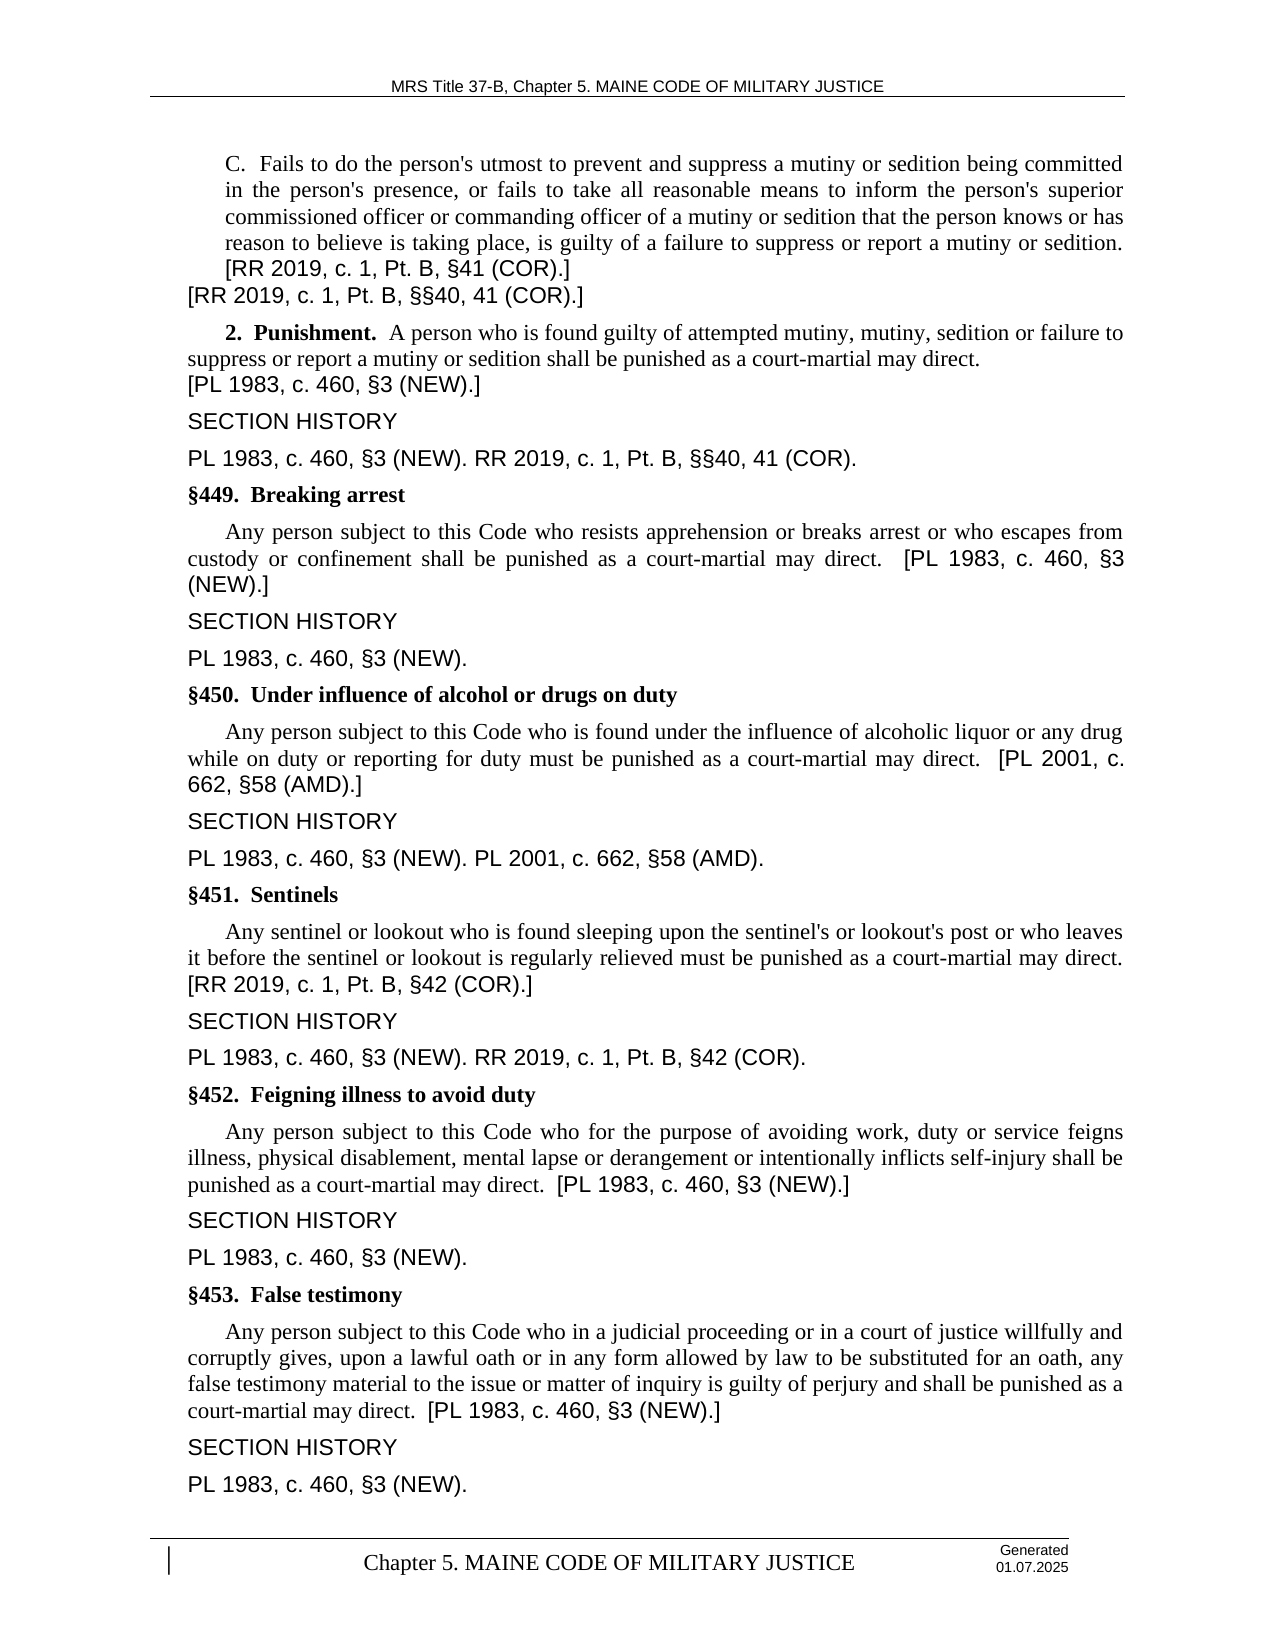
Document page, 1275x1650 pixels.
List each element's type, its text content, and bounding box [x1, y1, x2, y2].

text §452. Feigning illness to avoid duty [187, 1081, 1125, 1107]
text PL 1983, c. 460, §3 (NEW). [187, 1471, 1125, 1497]
text §451. Sentinels [187, 881, 1125, 908]
text SECTION HISTORY [187, 608, 1125, 634]
text PL 1983, c. 460, §3 (NEW). [187, 1244, 1125, 1271]
text [PL 1983, c. 460, §3 (NEW).] [187, 371, 1125, 398]
text [RR 2019, c. 1, Pt. B, §§40, 41 (COR).] [187, 282, 1125, 308]
text SECTION HISTORY [187, 1207, 1125, 1234]
text 2. Punishment. A person who is found guilty of attempted mutiny, mutiny, sedition or failure to suppress or report a mutiny or sedition shall be punished as a court-martial may direct. [187, 318, 1125, 371]
text Any person subject to this Code who in a judicial proceeding or in a court of justice willfully and corruptly gives, upon a lawful oath or in any form allowed by law to be substituted for an oath, any false testimony material to the issue or matter of inquiry is guilty of perjury and shall be punished as a court-martial may direct. [PL 1983, c. 460, §3 (NEW).] [187, 1318, 1125, 1423]
text Any person subject to this Code who resists apprehension or breaks arrest or who escapes from custody or confinement shall be punished as a court-martial may direct. [PL 1983, c. 460, §3 (NEW).] [187, 518, 1125, 597]
text Any person subject to this Code who for the purpose of avoiding work, duty or service feigns illness, physical disablement, mental lapse or derangement or intentionally inflicts self-injury shall be punished as a court-martial may direct. [PL 1983, c. 460, §3 (NEW).] [187, 1118, 1125, 1197]
text §450. Under influence of alcohol or drugs on duty [187, 681, 1125, 708]
text C. Fails to do the person's utmost to prevent and suppress a mutiny or sedition being committed in the person's presence, or fails to take all reasonable means to inform the person's superior commissioned officer or commanding officer of a mutiny or sedition that the person knows or has reason to believe is taking place, is guilty of a failure to suppress or report a mutiny or sedition. [RR 2019, c. 1, Pt. B, §41 (COR).] [225, 150, 1125, 282]
text PL 1983, c. 460, §3 (NEW). RR 2019, c. 1, Pt. B, §§40, 41 (COR). [187, 445, 1125, 471]
text SECTION HISTORY [187, 408, 1125, 434]
text Any person subject to this Code who is found under the influence of alcoholic liquor or any drug while on duty or reporting for duty must be punished as a court-martial may direct. [PL 2001, c. 662, §58 (AMD).] [187, 718, 1125, 797]
text PL 1983, c. 460, §3 (NEW). PL 2001, c. 662, §58 (AMD). [187, 844, 1125, 871]
text §453. False testimony [187, 1281, 1125, 1307]
text SECTION HISTORY [187, 808, 1125, 834]
text PL 1983, c. 460, §3 (NEW). [187, 645, 1125, 671]
text SECTION HISTORY [187, 1008, 1125, 1034]
text PL 1983, c. 460, §3 (NEW). RR 2019, c. 1, Pt. B, §42 (COR). [187, 1044, 1125, 1071]
text §449. Breaking arrest [187, 482, 1125, 508]
text Any sentinel or lookout who is found sleeping upon the sentinel's or lookout's post or who leaves it before the sentinel or lookout is regularly relieved must be punished as a court-martial may direct. [RR 2019, c. 1, Pt. B, §42 (COR).] [187, 918, 1125, 997]
text SECTION HISTORY [187, 1434, 1125, 1460]
